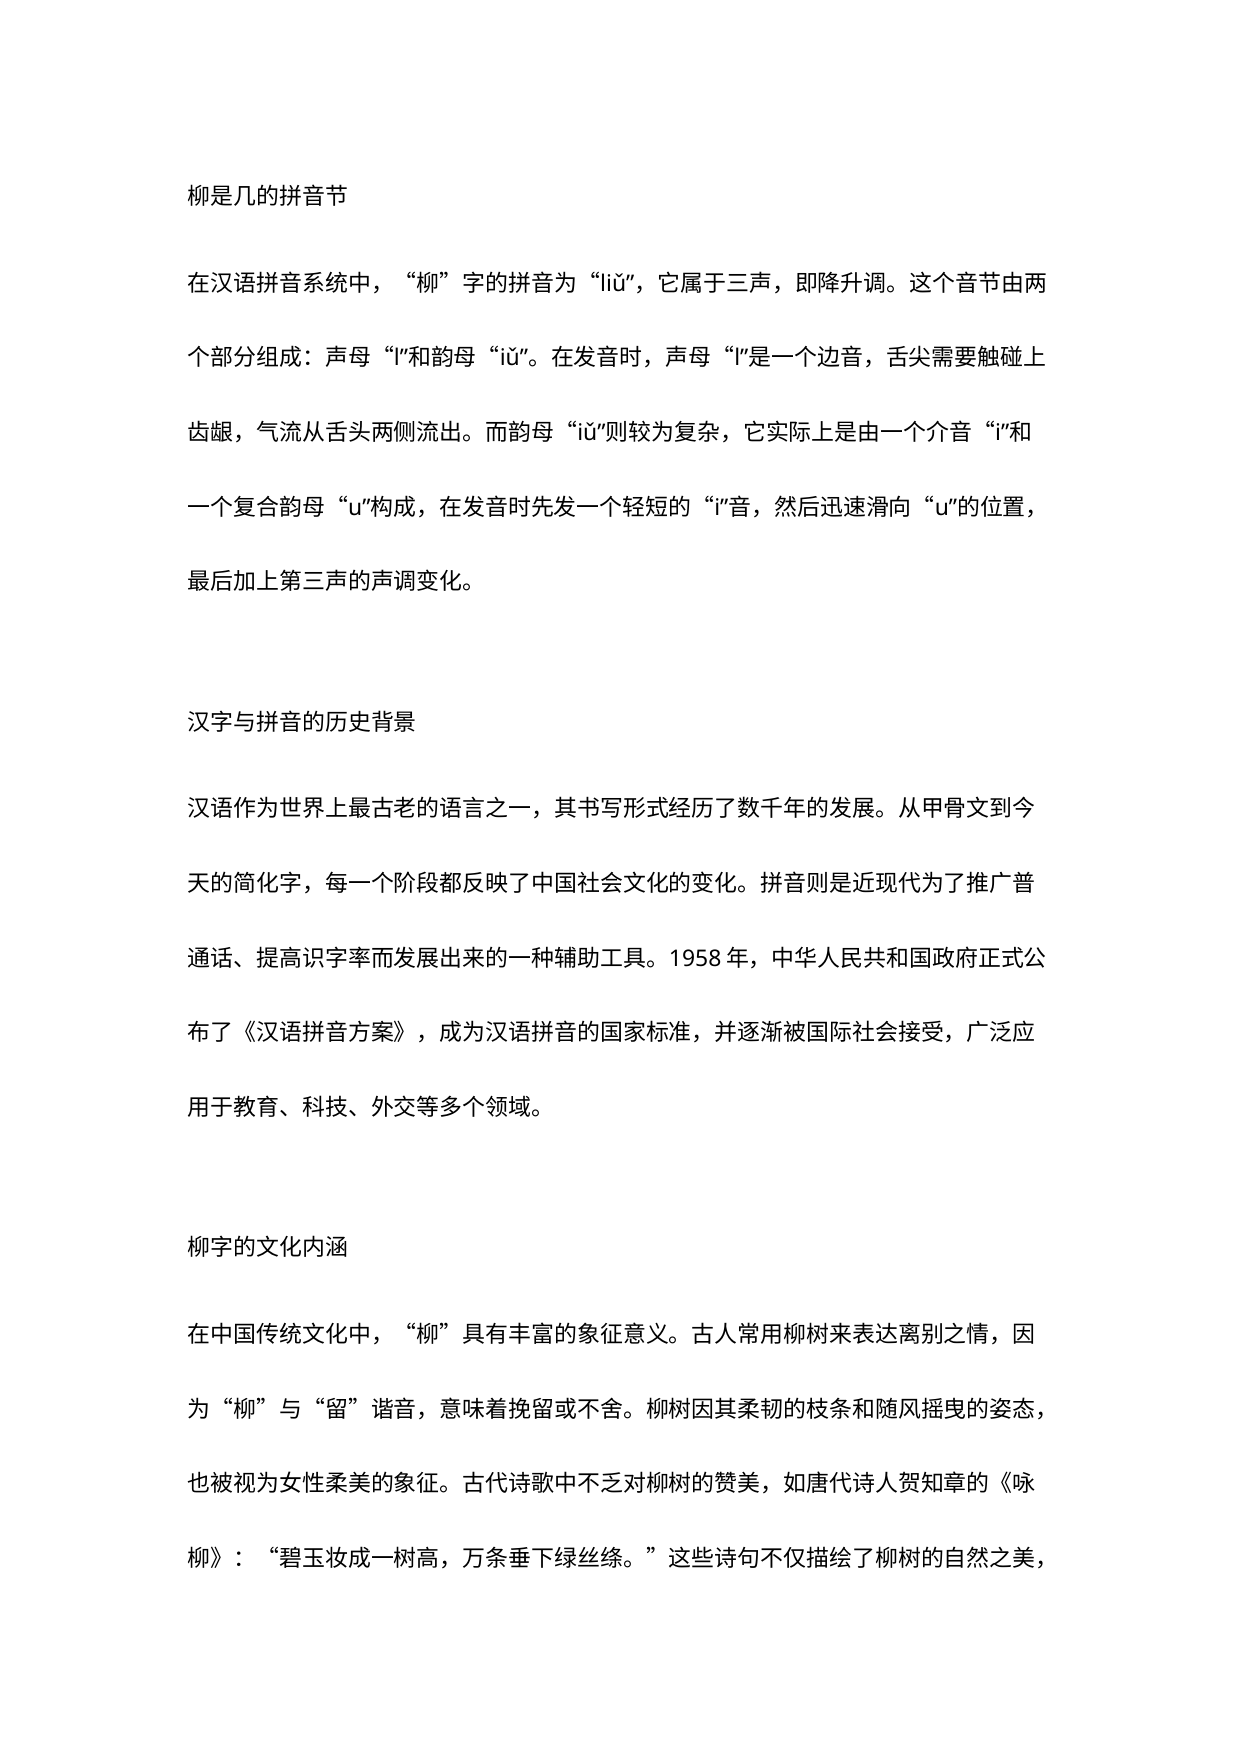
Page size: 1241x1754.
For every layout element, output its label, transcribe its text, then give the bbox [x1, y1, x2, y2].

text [187, 1300, 1053, 1589]
text 柳字的文化内涵 [187, 1213, 1053, 1278]
text 在汉语拼音系统中，“柳”字的拼音为“liǔ”，它属于三声，即降升调。这个音节由两个部分组成：声母“l”和韵母“iǔ”。在发音时，声母“l”是一个边音，舌尖需要触碰上齿龈，气流从舌头两侧流出。而韵母“iǔ”则较为复杂，它实际上是由一个介音“i”和一个复合韵母“u”构成，在发音时先发一个轻短的“i”音，然后迅速滑向“u”的位置，最后加上第三声的声调变化。 [187, 248, 1053, 612]
text 汉语作为世界上最古老的语言之一，其书写形式经历了数千年的发展。从甲骨文到今天的简化字，每一个阶段都反映了中国社会文化的变化。拼音则是近现代为了推广普通话、提高识字率而发展出来的一种辅助工具。1958年，中华人民共和国政府正式公布了《汉语拼音方案》，成为汉语拼音的国家标准，并逐渐被国际社会接受，广泛应用于教育、科技、外交等多个领域。 [187, 774, 1053, 1138]
text 柳是几的拼音节 [187, 162, 1053, 227]
text 汉字与拼音的历史背景 [187, 688, 1053, 753]
